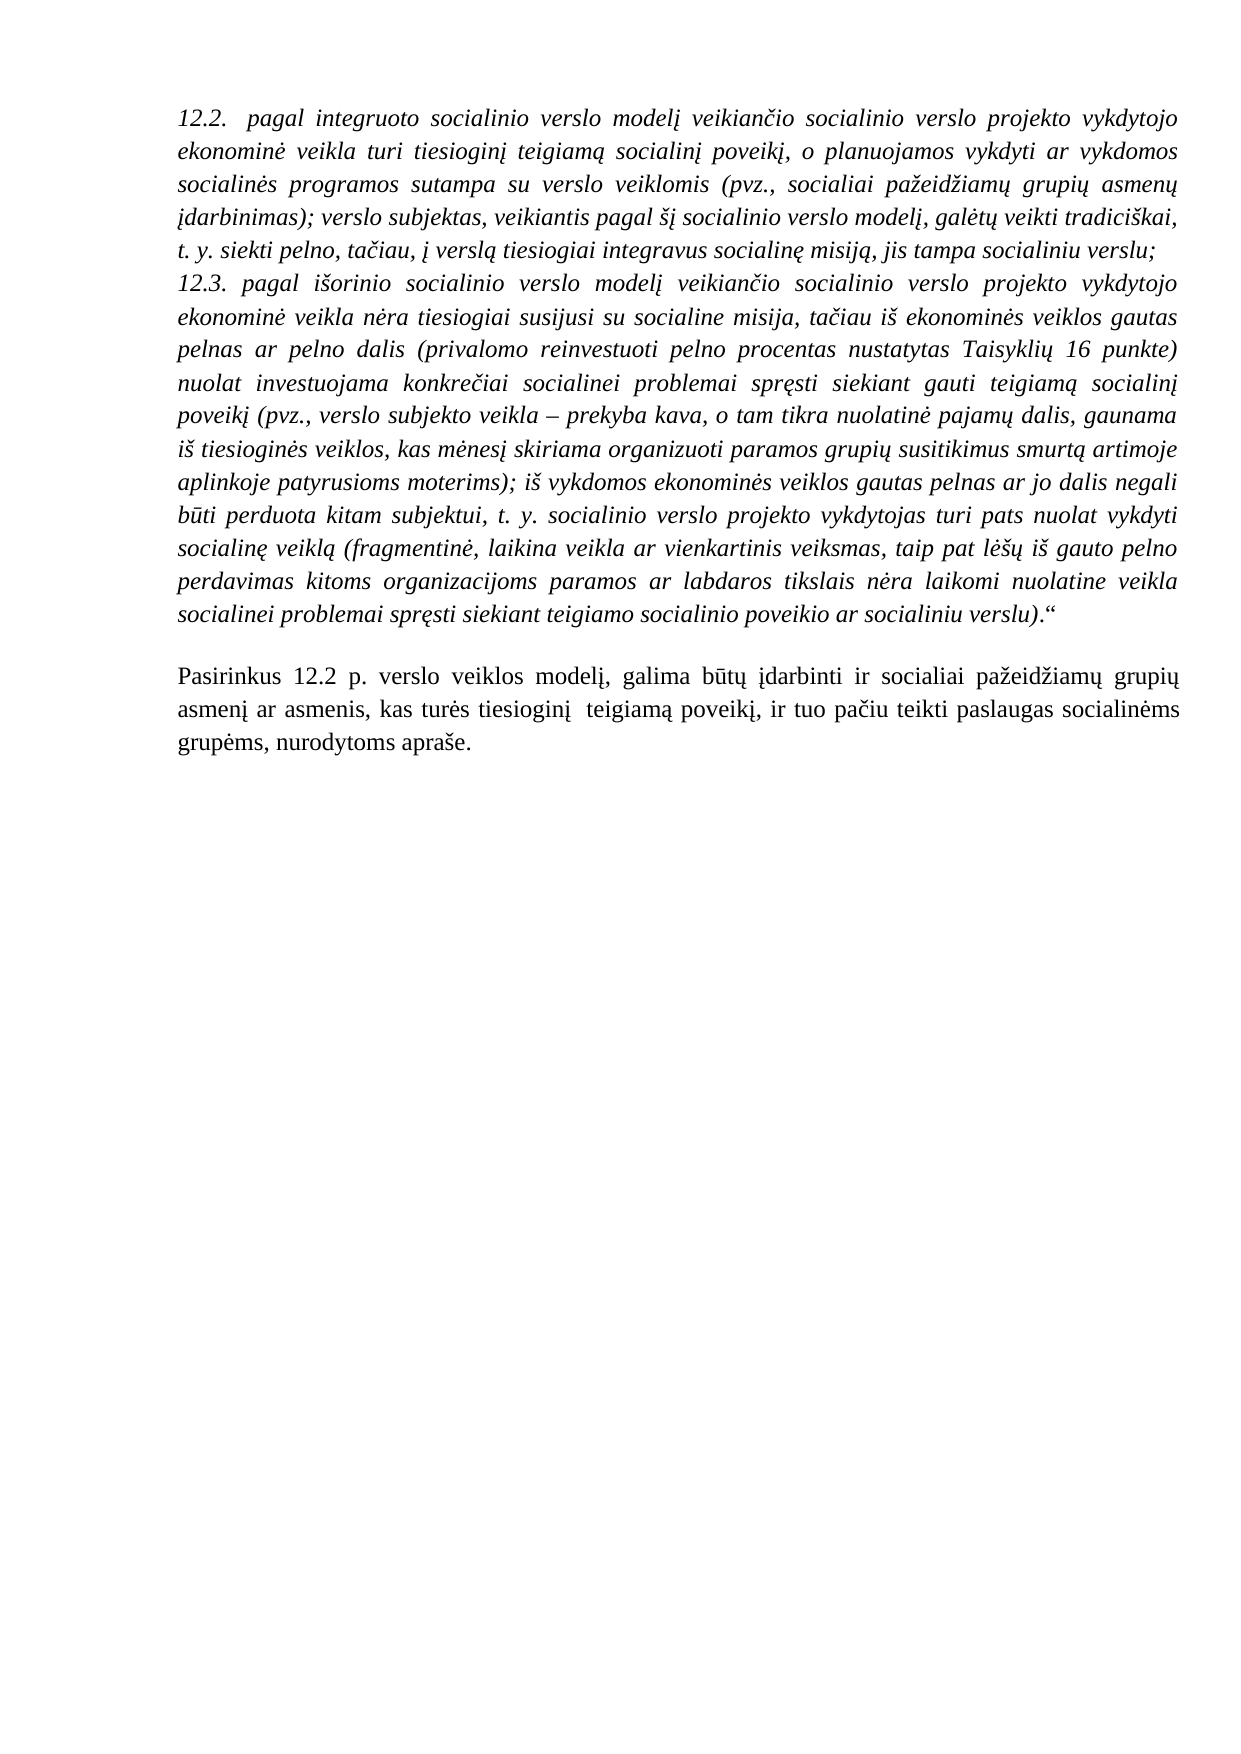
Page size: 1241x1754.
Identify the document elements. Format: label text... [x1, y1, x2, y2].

text 12.2. pagal integruoto socialinio verslo modelį veikiančio socialinio verslo projekto vykdytojo ekonominė veikla turi tiesioginį teigiamą socialinį poveikį, o planuojamos vykdyti ar vykdomos socialinės programos sutampa su verslo veiklomis (pvz., socialiai pažeidžiamų grupių asmenų įdarbinimas); verslo subjektas, veikiantis pagal šį socialinio verslo modelį, galėtų veikti tradiciškai, t. y. siekti pelno, tačiau, į verslą tiesiogiai integravus socialinę misiją, jis tampa socialiniu verslu; [177, 103, 1181, 264]
text 12.3. pagal išorinio socialinio verslo modelį veikiančio socialinio verslo projekto vykdytojo ekonominė veikla nėra tiesiogiai susijusi su socialine misija, tačiau iš ekonominės veiklos gautas pelnas ar pelno dalis (privalomo reinvestuoti pelno procentas nustatytas Taisyklių 16 punkte) nuolat investuojama konkrečiai socialinei problemai spręsti siekiant gauti teigiamą socialinį poveikį (pvz., verslo subjekto veikla – prekyba kava, o tam tikra nuolatinė pajamų dalis, gaunama iš tiesioginės veiklos, kas mėnesį skiriama organizuoti paramos grupių susitikimus smurtą artimoje aplinkoje patyrusioms moterims); iš vykdomos ekonominės veiklos gautas pelnas ar jo dalis negali būti perduota kitam subjektui, t. y. socialinio verslo projekto vykdytojas turi pats nuolat vykdyti socialinę veiklą (fragmentinė, laikina veikla ar vienkartinis veiksmas, taip pat lėšų iš gauto pelno perdavimas kitoms organizacijoms paramos ar labdaros tikslais nėra laikomi nuolatine veikla socialinei problemai spręsti siekiant teigiamo socialinio poveikio ar socialiniu verslu).“ [177, 268, 1181, 627]
text Pasirinkus 12.2 p. verslo veiklos modelį, galima būtų įdarbinti ir socialiai pažeidžiamų grupių asmenį ar asmenis, kas turės tiesioginį teigiamą poveikį, ir tuo pačiu teikti paslaugas socialinėms grupėms, nurodytoms apraše. [177, 661, 1181, 756]
